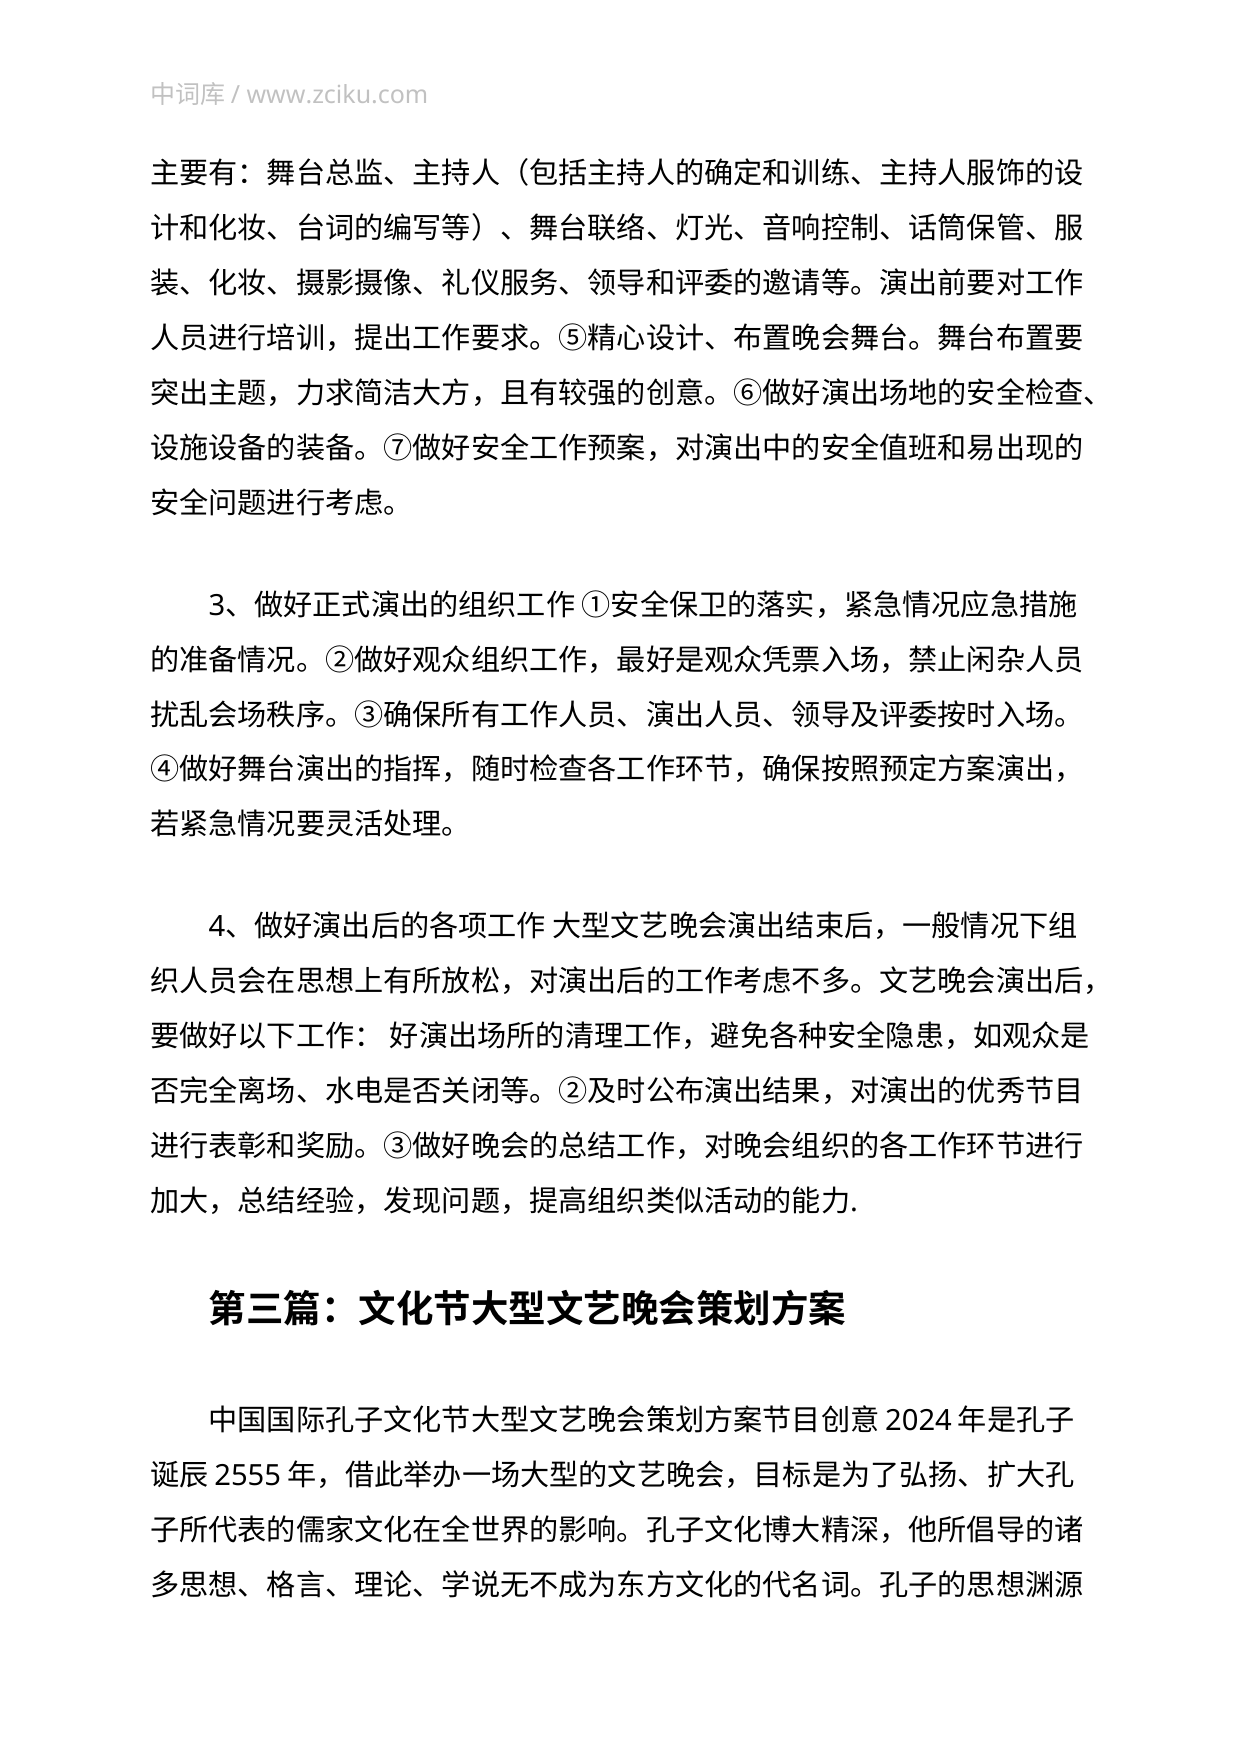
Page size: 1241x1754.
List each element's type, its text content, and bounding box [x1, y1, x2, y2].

text 4、做好演出后的各项工作 大型文艺晚会演出结束后，一般情况下组织人员会在思想上有所放松，对演出后的工作考虑不多。文艺晚会演出后，要做好以下工作： 好演出场所的清理工作，避免各种安全隐患，如观众是否完全离场、水电是否关闭等。②及时公布演出结果，对演出的优秀节目进行表彰和奖励。③做好晚会的总结工作，对晚会组织的各工作环节进行加大，总结经验，发现问题，提高组织类似活动的能力. [150, 903, 1090, 1219]
text 第三篇：文化节大型文艺晚会策划方案 [150, 1279, 1090, 1333]
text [150, 1397, 1090, 1604]
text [150, 150, 1090, 522]
text 3、做好正式演出的组织工作 ①安全保卫的落实，紧急情况应急措施的准备情况。②做好观众组织工作，最好是观众凭票入场，禁止闲杂人员扰乱会场秩序。③确保所有工作人员、演出人员、领导及评委按时入场。④做好舞台演出的指挥，随时检查各工作环节，确保按照预定方案演出，若紧急情况要灵活处理。 [150, 581, 1090, 843]
